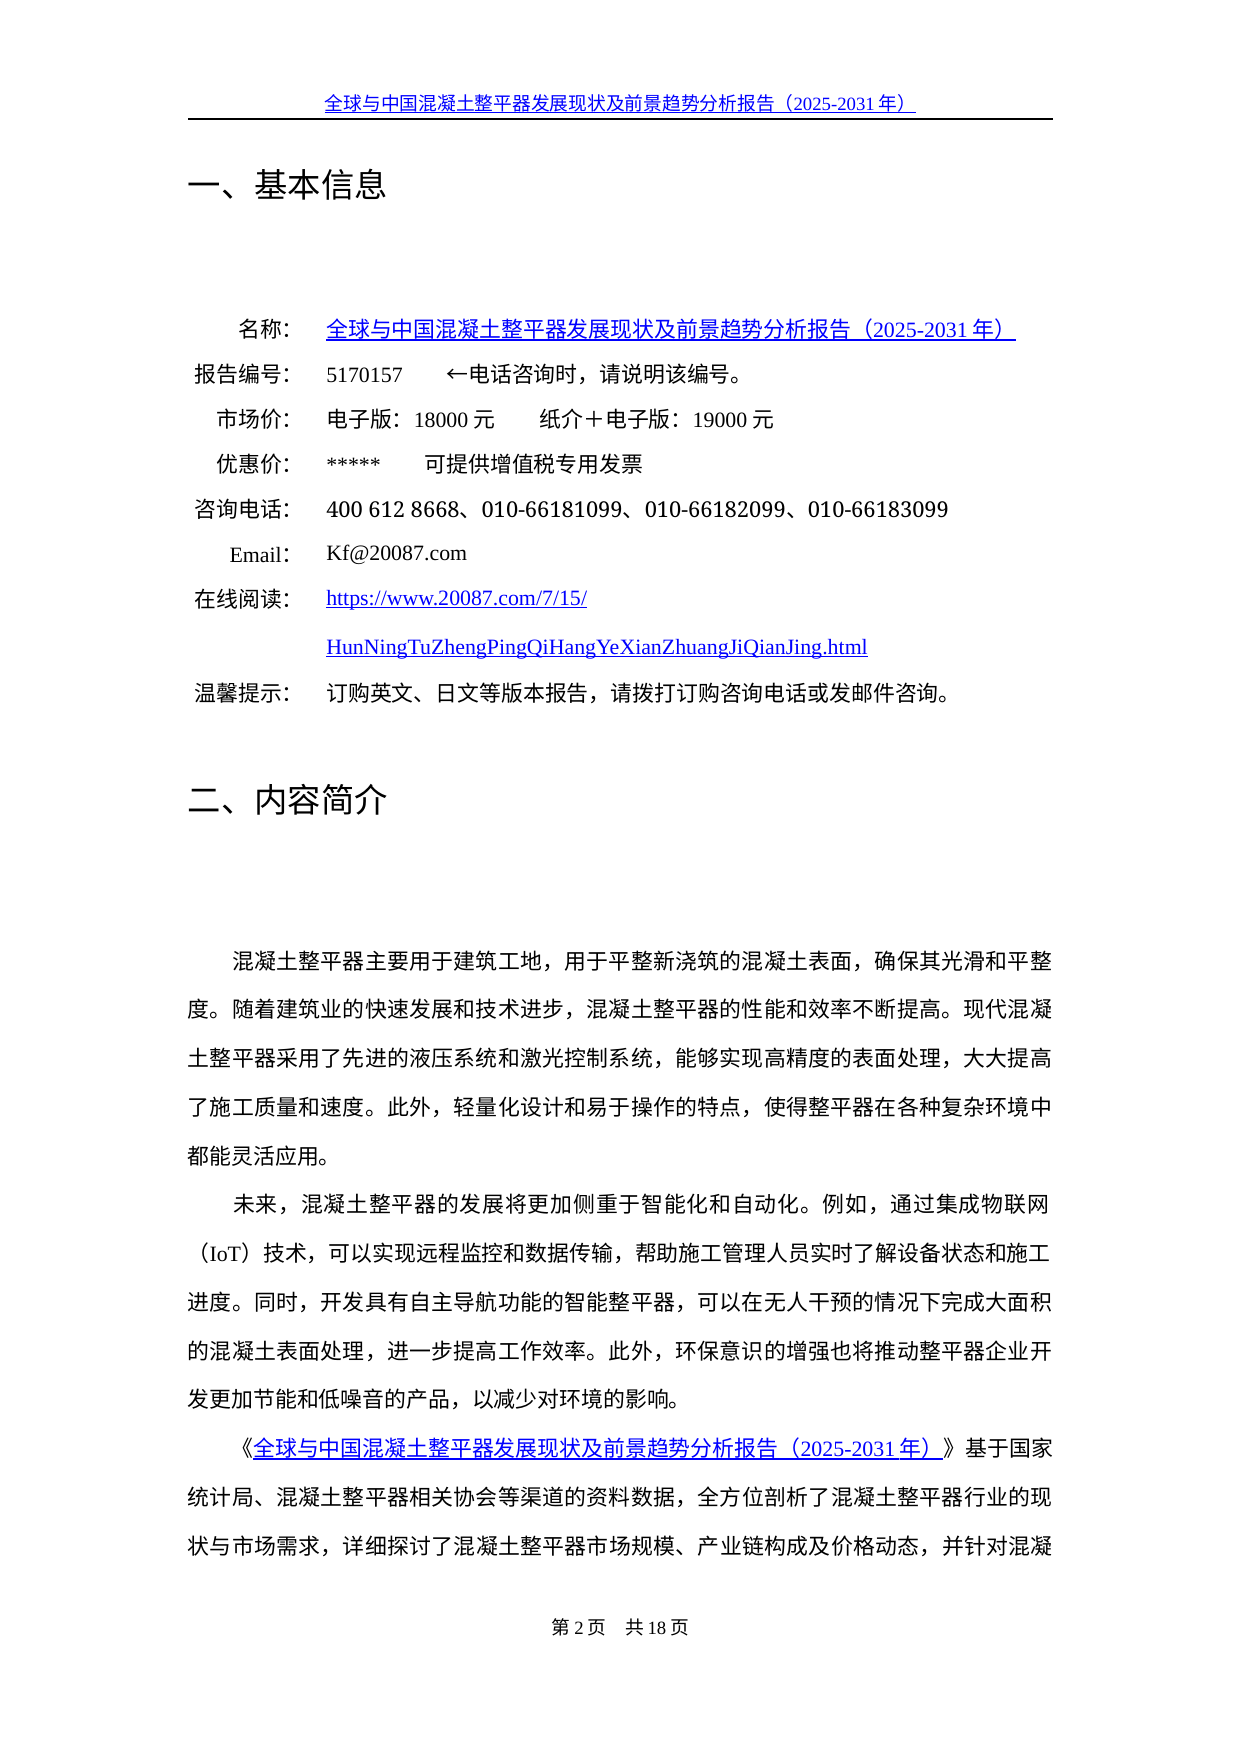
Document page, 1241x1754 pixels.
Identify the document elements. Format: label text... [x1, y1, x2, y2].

table_cell 优惠价： [167, 447, 315, 492]
table_cell 温馨提示： [167, 675, 315, 720]
table_header 全球与中国混凝土整平器发展现状及前景趋势分析报告（2025-2031年） [315, 312, 1073, 357]
table_cell 市场价： [167, 402, 315, 447]
table_cell Email： [167, 537, 315, 582]
table_cell 在线阅读： [167, 582, 315, 675]
table_cell Kf@20087.com [315, 537, 1073, 582]
table_cell 订购英文、日文等版本报告，请拨打订购咨询电话或发邮件咨询。 [315, 675, 1073, 720]
table_cell [315, 582, 1073, 675]
table_cell ***** 可提供增值税专用发票 [315, 447, 1073, 492]
title 二、内容简介 [187, 766, 1053, 831]
table_cell 电子版：18000 元 纸介＋电子版：19000 元 [315, 402, 1073, 447]
table_cell 400 612 8668、010-66181099、010-66182099、010-66183099 [315, 492, 1073, 537]
table_header 名称： [167, 312, 315, 357]
table_cell 5170157 ←电话咨询时，请说明该编号。 [315, 357, 1073, 402]
table_cell 咨询电话： [167, 492, 315, 537]
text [187, 943, 1053, 1561]
title 一、基本信息 [187, 150, 1053, 215]
table_cell 报告编号： [167, 357, 315, 402]
